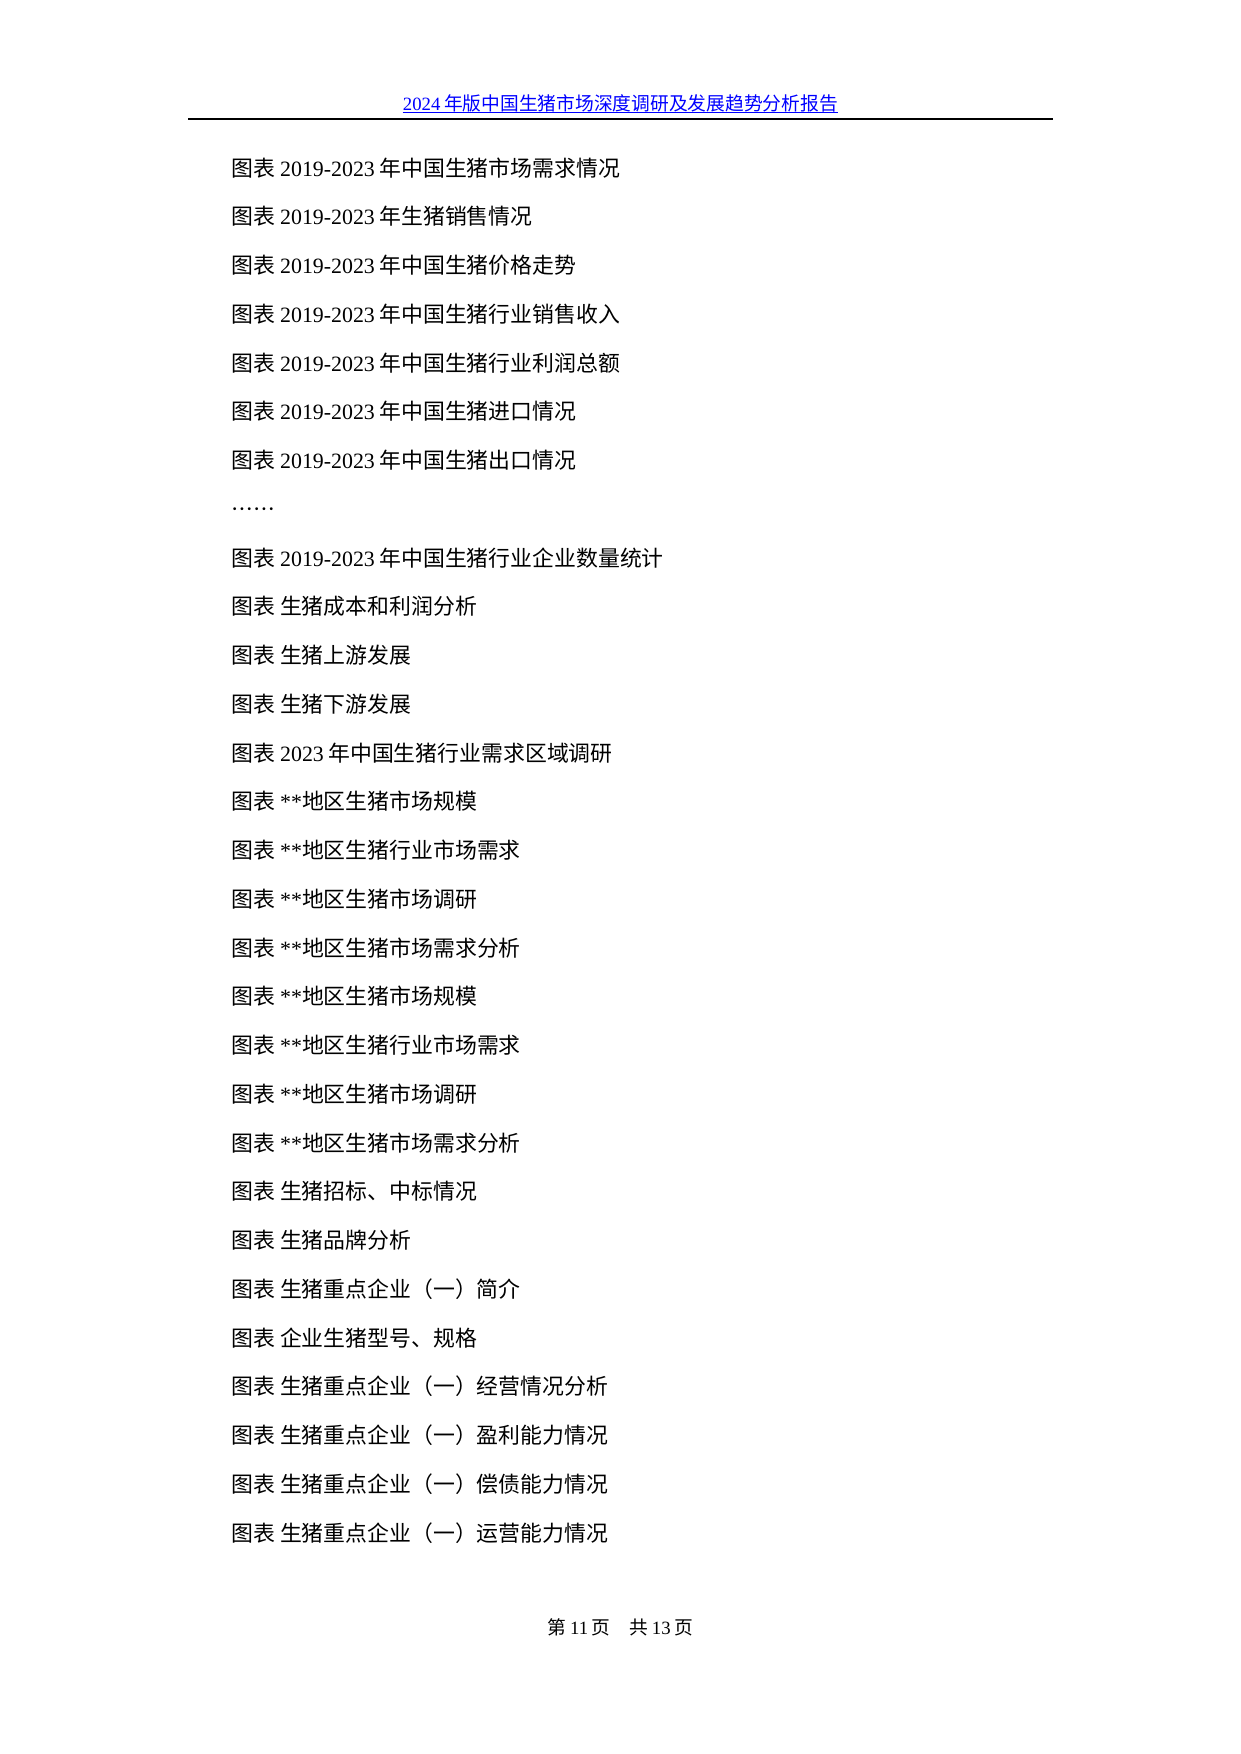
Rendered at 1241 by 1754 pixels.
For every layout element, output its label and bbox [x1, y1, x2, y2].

text [187, 150, 1053, 1548]
